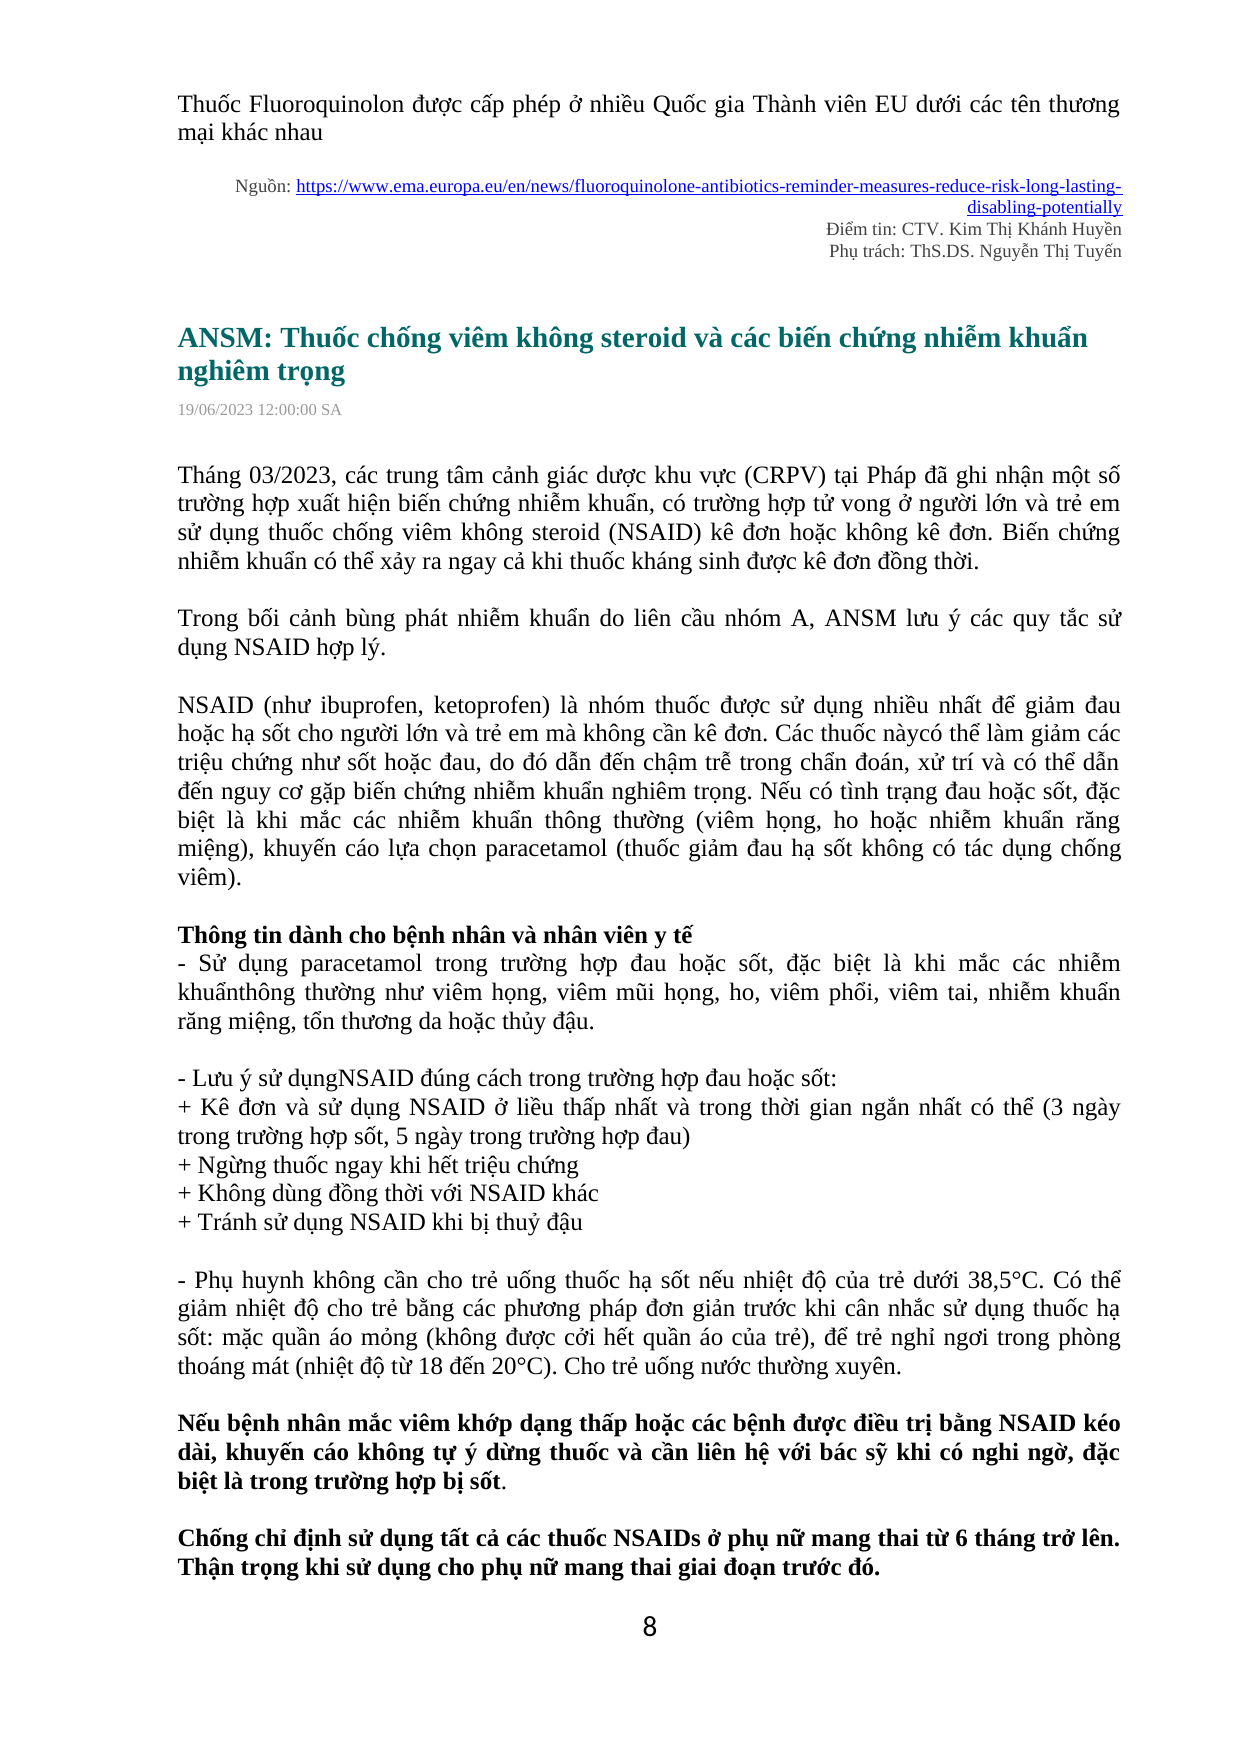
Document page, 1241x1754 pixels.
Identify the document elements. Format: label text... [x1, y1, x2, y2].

text Chống chỉ định sử dụng tất cả các thuốc NSAIDs ở phụ nữ mang thai từ 6 tháng trở lên. Thận trọng khi sử dụng cho phụ nữ mang thai giai đoạn trước đó. [177, 1523, 1122, 1581]
text - Lưu ý sử dụngNSAID đúng cách trong trường hợp đau hoặc sốt: [177, 1063, 1122, 1092]
text Điểm tin: CTV. Kim Thị Khánh Huyền [177, 218, 1122, 239]
text - Sử dụng paracetamol trong trường hợp đau hoặc sốt, đặc biệt là khi mắc các nhiễm khuẩnthông thường như viêm họng, viêm mũi họng, ho, viêm phổi, viêm tai, nhiễm khuẩn răng miệng, tổn thương da hoặc thủy đậu. [177, 948, 1122, 1035]
text Phụ trách: ThS.DS. Nguyễn Thị Tuyến [177, 239, 1122, 261]
text Trong bối cảnh bùng phát nhiễm khuẩn do liên cầu nhóm A, ANSM lưu ý các quy tắc sử dụng NSAID hợp lý. [177, 603, 1122, 661]
text 19/06/2023 12:00:00 SA [177, 399, 1122, 418]
text Nguồn: https://www.ema.europa.eu/en/news/fluoroquinolone-antibiotics-reminder-measures-reduce-risk-long-lasting-disabling-potentially [177, 175, 1122, 218]
text + Kê đơn và sử dụng NSAID ở liều thấp nhất và trong thời gian ngắn nhất có thể (3 ngày trong trường hợp sốt, 5 ngày trong trường hợp đau) [177, 1092, 1122, 1150]
text + Không dùng đồng thời với NSAID khác [177, 1178, 1122, 1207]
text Nếu bệnh nhân mắc viêm khớp dạng thấp hoặc các bệnh được điều trị bằng NSAID kéo dài, khuyến cáo không tự ý dừng thuốc và cần liên hệ với bác sỹ khi có nghi ngờ, đặc biệt là trong trường hợp bị sốt. [177, 1408, 1122, 1495]
text ANSM: Thuốc chống viêm không steroid và các biến chứng nhiễm khuẩn nghiêm trọng [177, 320, 1122, 387]
text Thông tin dành cho bệnh nhân và nhân viên y tế [177, 920, 1122, 948]
text - Phụ huynh không cần cho trẻ uống thuốc hạ sốt nếu nhiệt độ của trẻ dưới 38,5°C. Có thể giảm nhiệt độ cho trẻ bằng các phương pháp đơn giản trước khi cân nhắc sử dụng thuốc hạ sốt: mặc quần áo mỏng (không được cởi hết quần áo của trẻ), để trẻ nghỉ ngơi trong phòng thoáng mát (nhiệt độ từ 18 đến 20°C). Cho trẻ uống nước thường xuyên. [177, 1265, 1122, 1380]
text NSAID (như ibuprofen, ketoprofen) là nhóm thuốc được sử dụng nhiều nhất để giảm đau hoặc hạ sốt cho người lớn và trẻ em mà không cần kê đơn. Các thuốc nàycó thể làm giảm các triệu chứng như sốt hoặc đau, do đó dẫn đến chậm trễ trong chẩn đoán, xử trí và có thể dẫn đến nguy cơ gặp biến chứng nhiễm khuẩn nghiêm trọng. Nếu có tình trạng đau hoặc sốt, đặc biệt là khi mắc các nhiễm khuẩn thông thường (viêm họng, ho hoặc nhiễm khuẩn răng miệng), khuyến cáo lựa chọn paracetamol (thuốc giảm đau hạ sốt không có tác dụng chống viêm). [177, 690, 1122, 891]
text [177, 89, 1122, 146]
text Tháng 03/2023, các trung tâm cảnh giác dược khu vực (CRPV) tại Pháp đã ghi nhận một số trường hợp xuất hiện biến chứng nhiễm khuẩn, có trường hợp tử vong ở người lớn và trẻ em sử dụng thuốc chống viêm không steroid (NSAID) kê đơn hoặc không kê đơn. Biến chứng nhiễm khuẩn có thể xảy ra ngay cả khi thuốc kháng sinh được kê đơn đồng thời. [177, 460, 1122, 575]
text + Tránh sử dụng NSAID khi bị thuỷ đậu [177, 1207, 1122, 1236]
text + Ngừng thuốc ngay khi hết triệu chứng [177, 1150, 1122, 1178]
